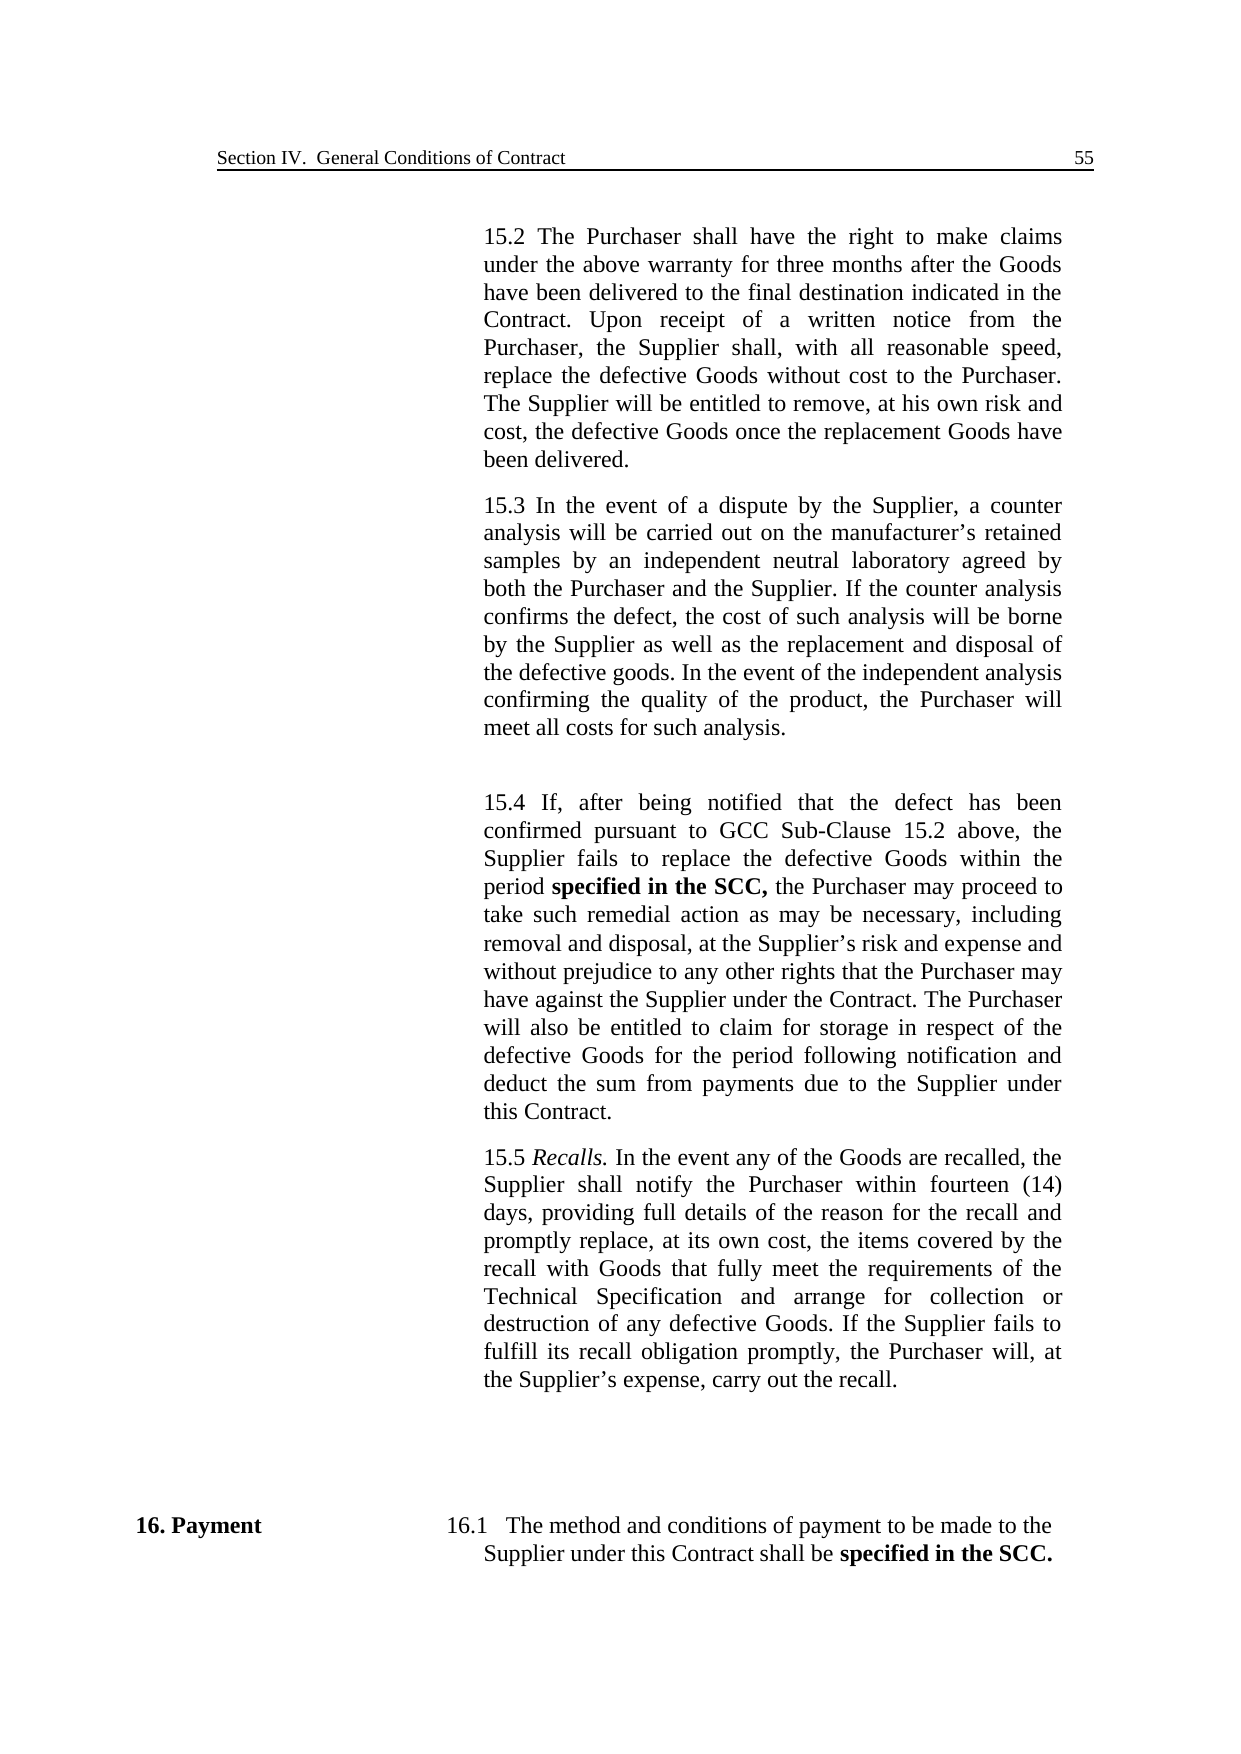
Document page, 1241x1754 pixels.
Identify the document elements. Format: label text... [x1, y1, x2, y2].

text 15.5 Recalls. In the event any of the Goods are recalled, the Supplier shall notify the Purchaser within fourteen (14) days, providing full details of the reason for the recall and promptly replace, at its own cost, the items covered by the recall with Goods that fully meet the requirements of the Technical Specification and arrange for collection or destruction of any defective Goods. If the Supplier fails to fulfill its recall obligation promptly, the Purchaser will, at the Supplier’s expense, carry out the recall. [483, 1143, 1063, 1393]
text 16.1 The method and conditions of payment to be made to the Supplier under this Contract shall be specified in the SCC. [402, 1512, 1053, 1566]
text 15.3 In the event of a dispute by the Supplier, a counter analysis will be carried out on the manufacturer’s retained samples by an independent neutral laboratory agreed by both the Purchaser and the Supplier. If the counter analysis confirms the defect, the cost of such analysis will be borne by the Supplier as well as the replacement and disposal of the defective goods. In the event of the independent analysis confirming the quality of the product, the Purchaser will meet all costs for such analysis. [483, 491, 1063, 741]
table_header Section IV. General Conditions of Contract [217, 146, 823, 169]
table_header 55 [823, 146, 1094, 169]
text 15.2 The Purchaser shall have the right to make claims under the above warranty for three months after the Goods have been delivered to the final destination indicated in the Contract. Upon receipt of a written notice from the Purchaser, the Supplier shall, with all reasonable speed, replace the defective Goods without cost to the Purchaser. The Supplier will be entitled to remove, at his own risk and cost, the defective Goods once the replacement Goods have been delivered. [483, 222, 1063, 472]
text 15.4 If, after being notified that the defect has been confirmed pursuant to GCC Sub-Clause 15.2 above, the Supplier fails to replace the defective Goods within the period specified in the SCC, the Purchaser may proceed to take such remedial action as may be necessary, including removal and disposal, at the Supplier’s risk and expense and without prejudice to any other rights that the Purchaser may have against the Supplier under the Contract. The Purchaser will also be entitled to claim for storage in respect of the defective Goods for the period following notification and deduct the sum from payments due to the Supplier under this Contract. [483, 788, 1063, 1125]
text 16. Payment [135, 1511, 327, 1539]
